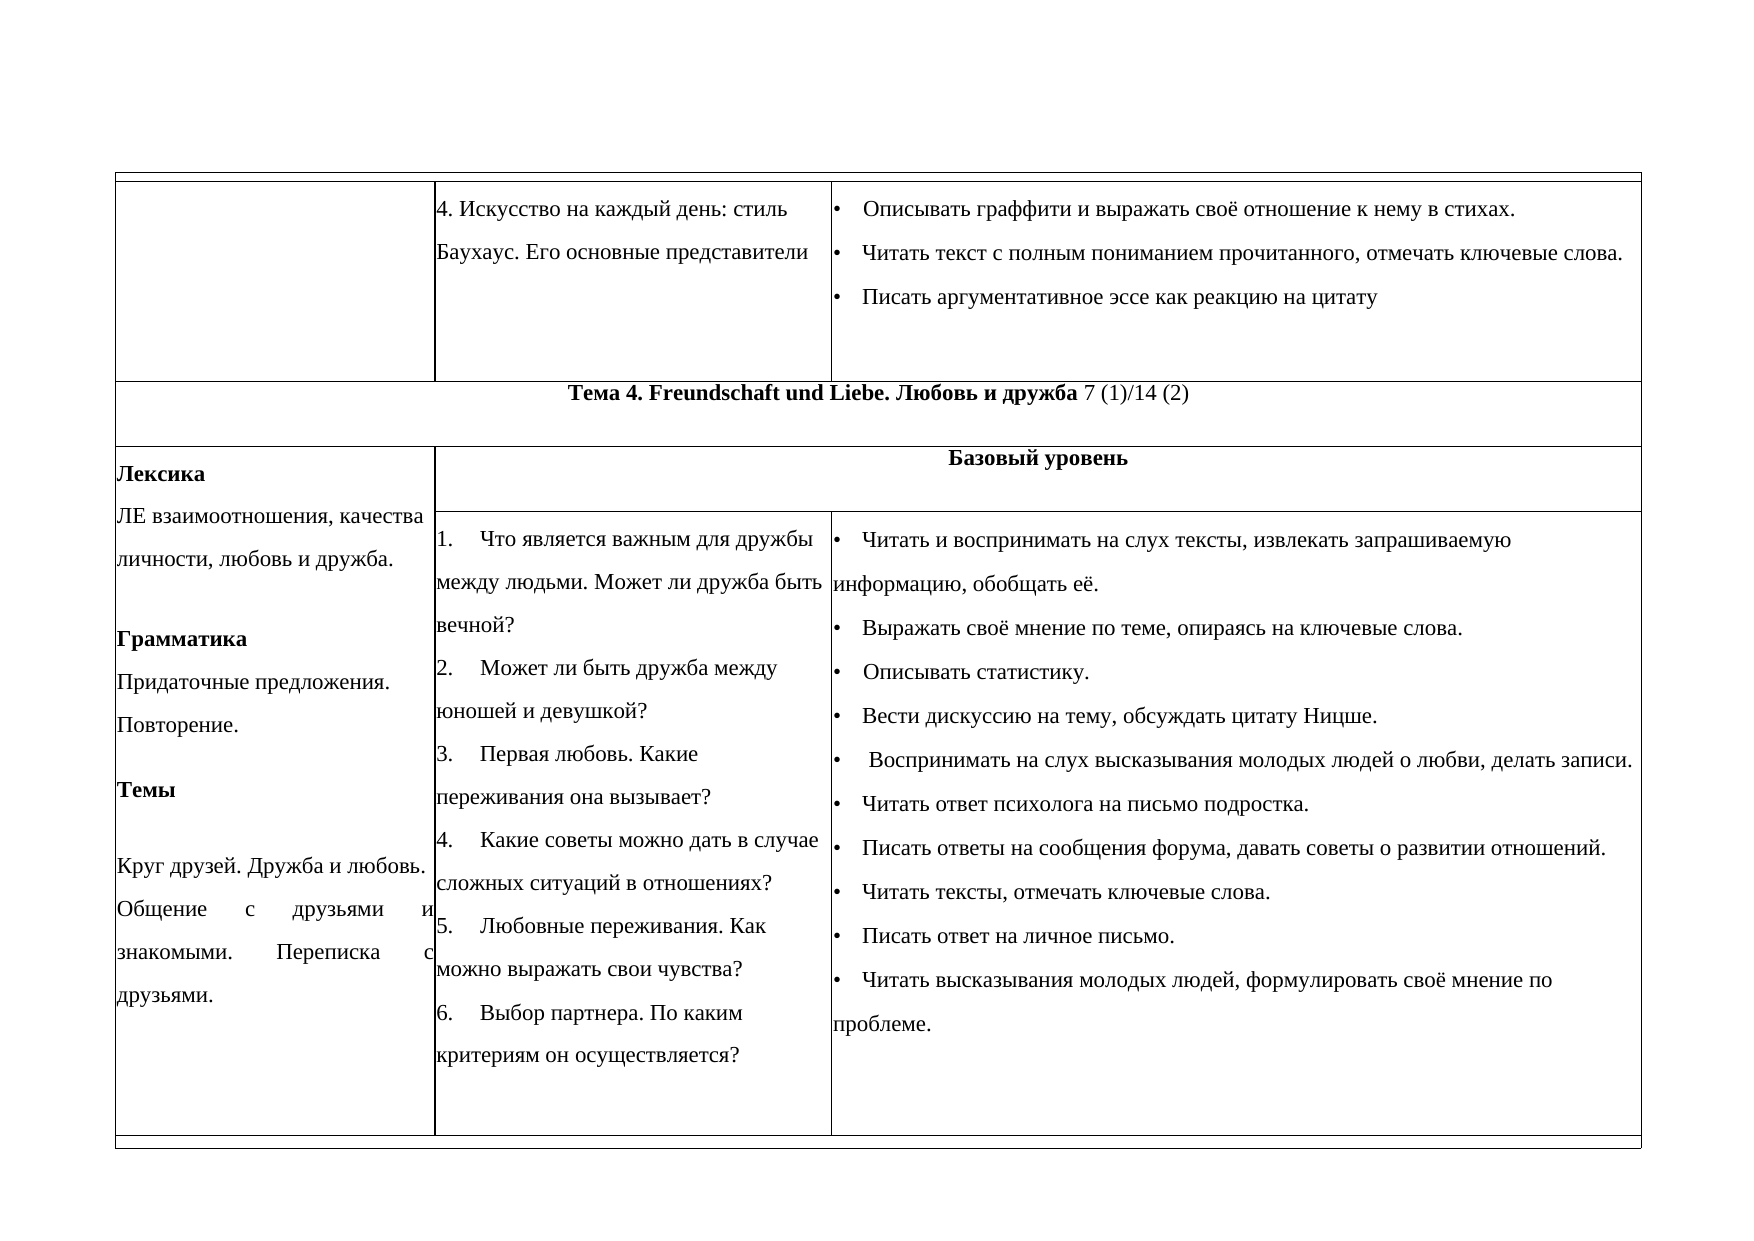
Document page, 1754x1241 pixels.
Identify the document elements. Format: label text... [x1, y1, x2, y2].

table_cell Читать и воспринимать на слух тексты, извлекать запрашиваемую информацию, обобщать её. Выражать своё мнение по теме, опираясь на ключевые слова. Описывать статистику. Вести дискуссию на тему, обсуждать цитату Ницше. Воспринимать на слух высказывания молодых людей о любви, делать записи. Читать ответ психолога на письмо подростка. Писать ответы на сообщения форума, давать советы о развитии отношений. Читать тексты, отмечать ключевые слова. Писать ответ на личное письмо. Читать высказывания молодых людей, формулировать своё мнение по проблеме. [832, 512, 1641, 1135]
table_cell Тема 4. Freundschaft und Liebe. Любовь и дружба 7 (1)/14 (2) [116, 382, 1641, 446]
table_header [116, 182, 434, 381]
table_cell Лексика ЛЕ взаимоотношения, качества личности, любовь и дружба. Грамматика Придаточные предложения. Повторение. Темы Круг друзей. Дружба и любовь. Общение с друзьями и знакомыми. Переписка с друзьями. [116, 447, 434, 1135]
table_header 4. Искусство на каждый день: стиль Баухаус. Его основные представители [436, 182, 831, 381]
table_cell Базовый уровень [436, 447, 1641, 511]
table_header Описывать граффити и выражать своё отношение к нему в стихах. Читать текст с полным пониманием прочитанного, отмечать ключевые слова. Писать аргументативное эссе как реакцию на цитату [832, 182, 1641, 381]
table_cell Что является важным для дружбы между людьми. Может ли дружба быть вечной? Может ли быть дружба между юношей и девушкой? Первая любовь. Какие переживания она вызывает? Какие советы можно дать в случае сложных ситуаций в отношениях? Любовные переживания. Как можно выражать свои чувства? Выбор партнера. По каким критериям он осуществляется? [436, 512, 831, 1135]
